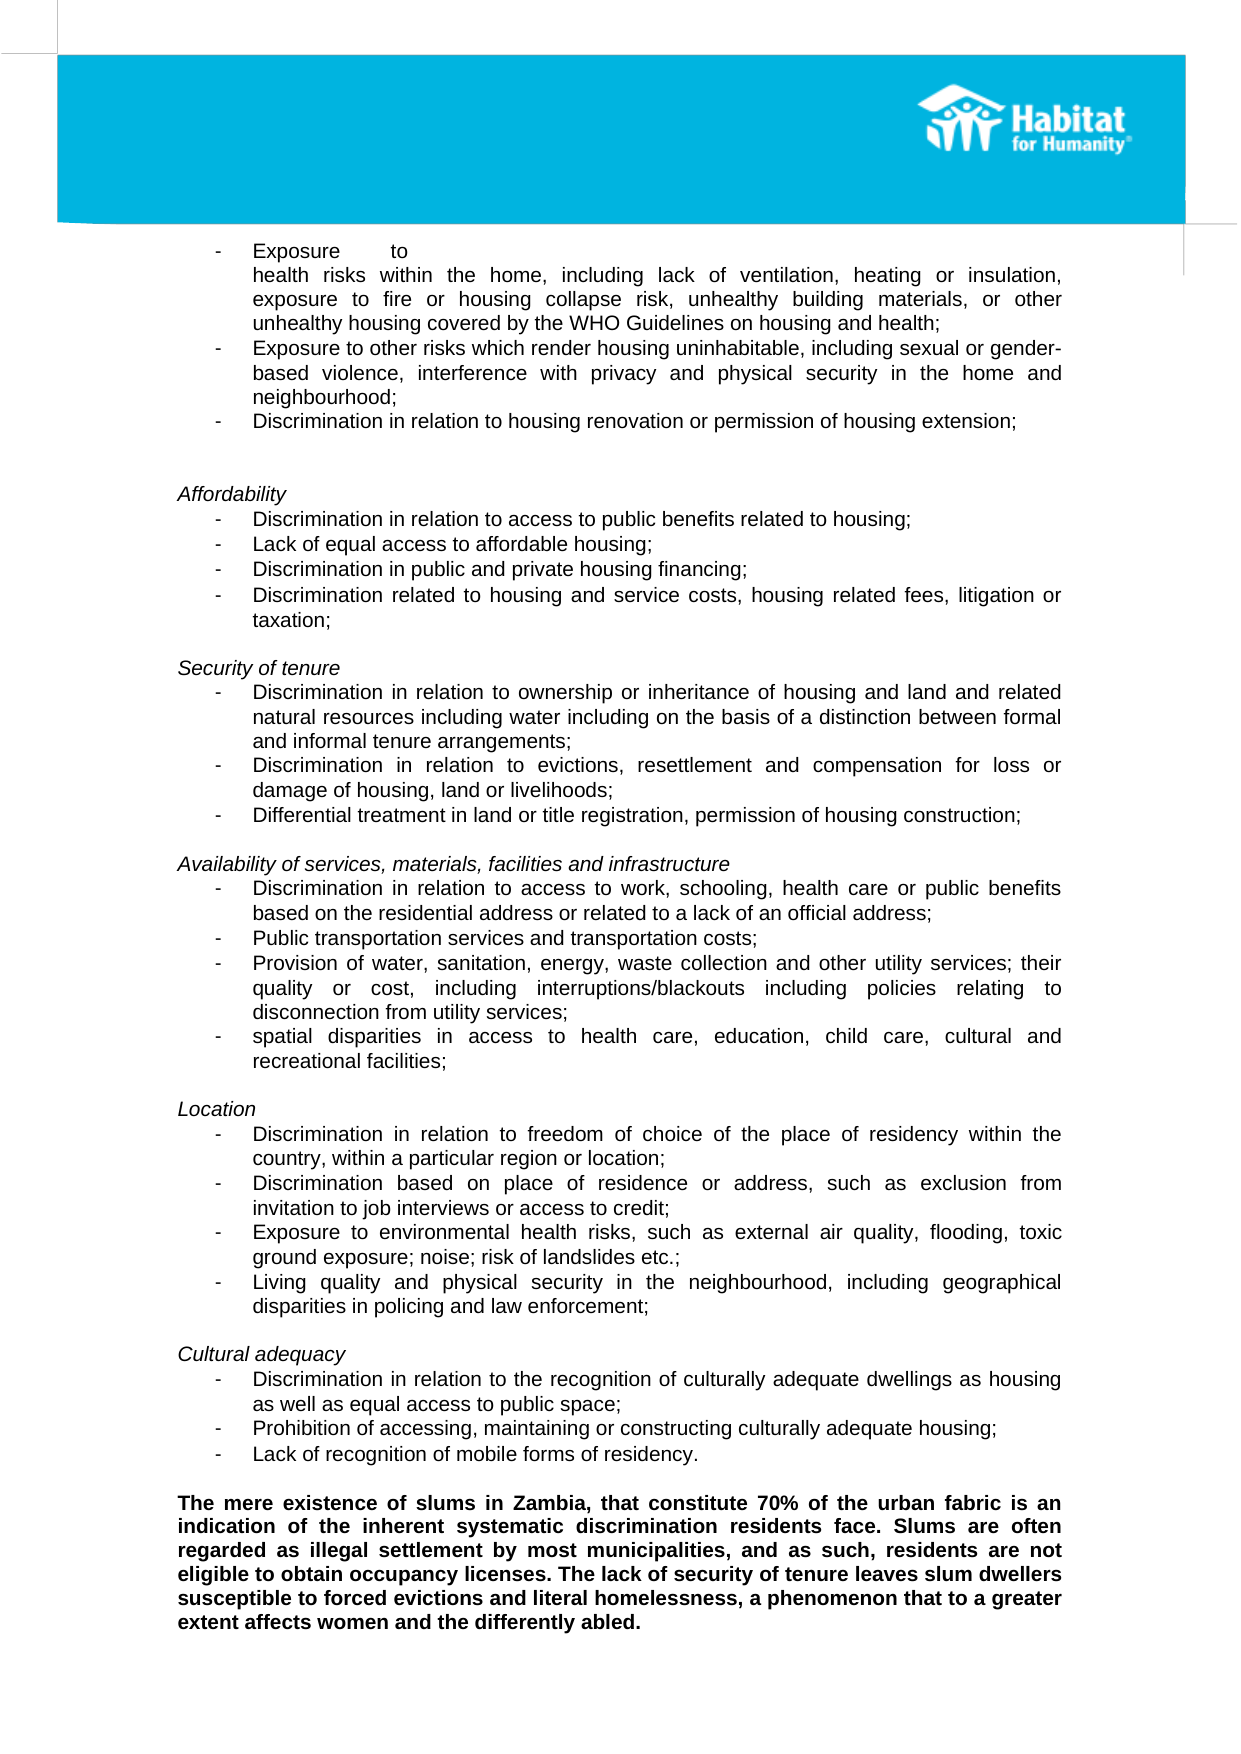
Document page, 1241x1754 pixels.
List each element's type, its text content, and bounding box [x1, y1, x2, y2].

list Differential treatment in land or title registration, permission of housing construction; [215, 802, 1063, 827]
list Discrimination in relation to access to public benefits related to housing; [215, 506, 1063, 531]
list Exposure to environmental health risks, such as external air quality, flooding, toxic ground exposure; noise; risk of landslides etc.; [215, 1219, 1063, 1269]
list Discrimination in relation to the recognition of culturally adequate dwellings as housing as well as equal access to public space; [215, 1366, 1063, 1416]
text Cultural adequacy [177, 1342, 1063, 1366]
list Discrimination related to housing and service costs, housing related fees, litigation or taxation; [215, 582, 1063, 631]
list Living quality and physical security in the neighbourhood, including geographical disparities in policing and law enforcement; [215, 1269, 1063, 1318]
list Discrimination in relation to evictions, resettlement and compensation for loss or damage of housing, land or livelihoods; [215, 753, 1063, 802]
list Discrimination in public and private housing financing; [215, 557, 1063, 582]
list spatial disparities in access to health care, education, child care, cultural and recreational facilities; [215, 1023, 1063, 1073]
list Exposure to health risks within the home, including lack of ventilation, heating or insulation, exposure to fire or housing collapse risk, unhealthy building materials, or other unhealthy housing covered by the WHO Guidelines on housing and health; [215, 225, 1063, 335]
list Discrimination in relation to freedom of choice of the place of residency within the country, within a particular region or location; [215, 1121, 1063, 1170]
list Discrimination in relation to access to work, schooling, health care or public benefits based on the residential address or related to a lack of an official address; [215, 875, 1063, 925]
list Discrimination based on place of residence or address, such as exclusion from invitation to job interviews or access to credit; [215, 1170, 1063, 1219]
list Exposure to other risks which render housing uninhabitable, including sexual or gender-based violence, interference with privacy and physical security in the home and neighbourhood; [215, 335, 1063, 408]
text Location [177, 1097, 1063, 1121]
text Affordability [177, 482, 1063, 506]
list Discrimination in relation to housing renovation or permission of housing extension; [215, 408, 1063, 434]
list Public transportation services and transportation costs; [215, 925, 1063, 950]
text Availability of services, materials, facilities and infrastructure [177, 851, 1063, 875]
list Lack of equal access to affordable housing; [215, 531, 1063, 557]
list Discrimination in relation to ownership or inheritance of housing and land and related natural resources including water including on the basis of a distinction between formal and informal tenure arrangements; [215, 679, 1063, 753]
list Lack of recognition of mobile forms of residency. [215, 1441, 1063, 1466]
text The mere existence of slums in Zambia, that constitute 70% of the urban fabric is an indication of the inherent systematic discrimination residents face. Slums are often regarded as illegal settlement by most municipalities, and as such, residents are not eligible to obtain occupancy licenses. The lack of security of tenure leaves slum dwellers susceptible to forced evictions and literal homelessness, a phenomenon that to a greater extent affects women and the differently abled. [177, 1490, 1063, 1634]
text Security of tenure [177, 655, 1063, 679]
list Prohibition of accessing, maintaining or constructing culturally adequate housing; [215, 1416, 1063, 1441]
list Provision of water, sanitation, energy, waste collection and other utility services; their quality or cost, including interruptions/blackouts including policies relating to disconnection from utility services; [215, 950, 1063, 1023]
